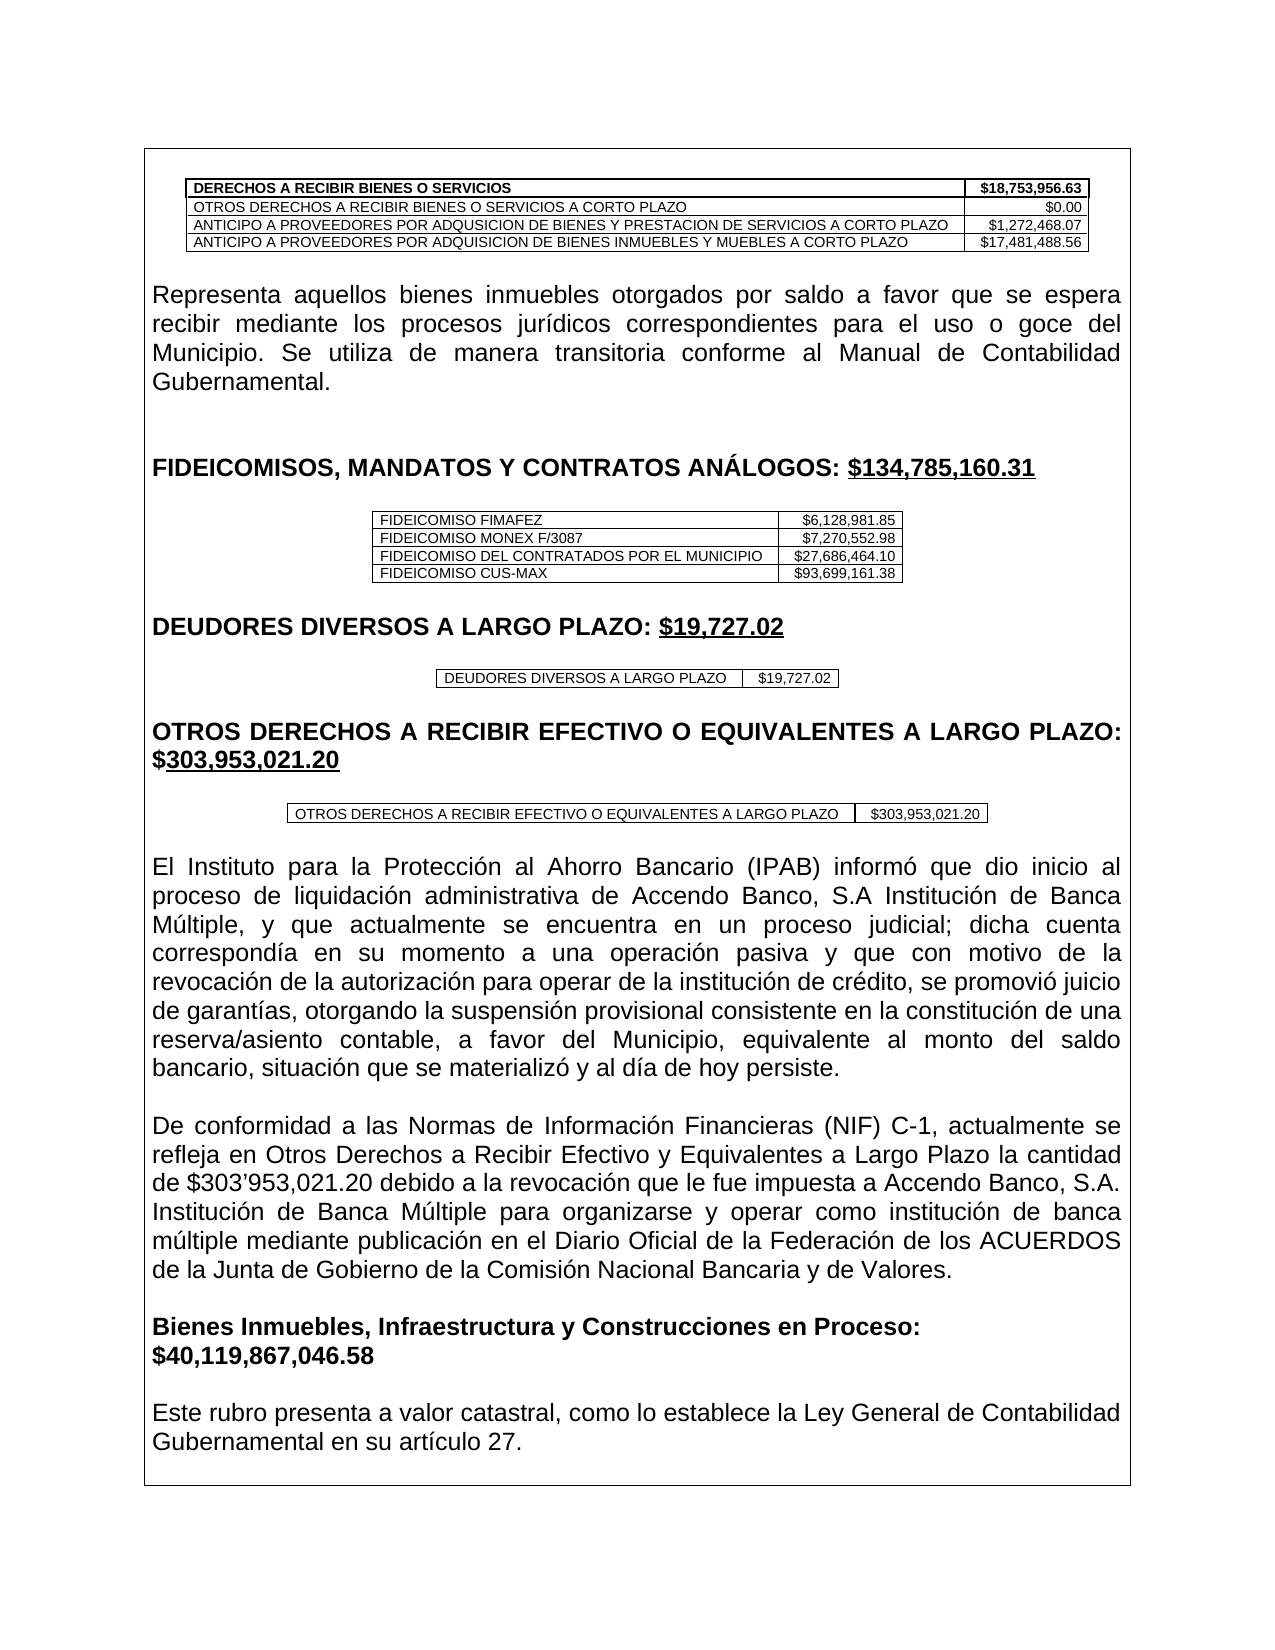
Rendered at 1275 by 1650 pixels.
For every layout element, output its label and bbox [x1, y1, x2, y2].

table_header [145, 149, 1130, 1484]
